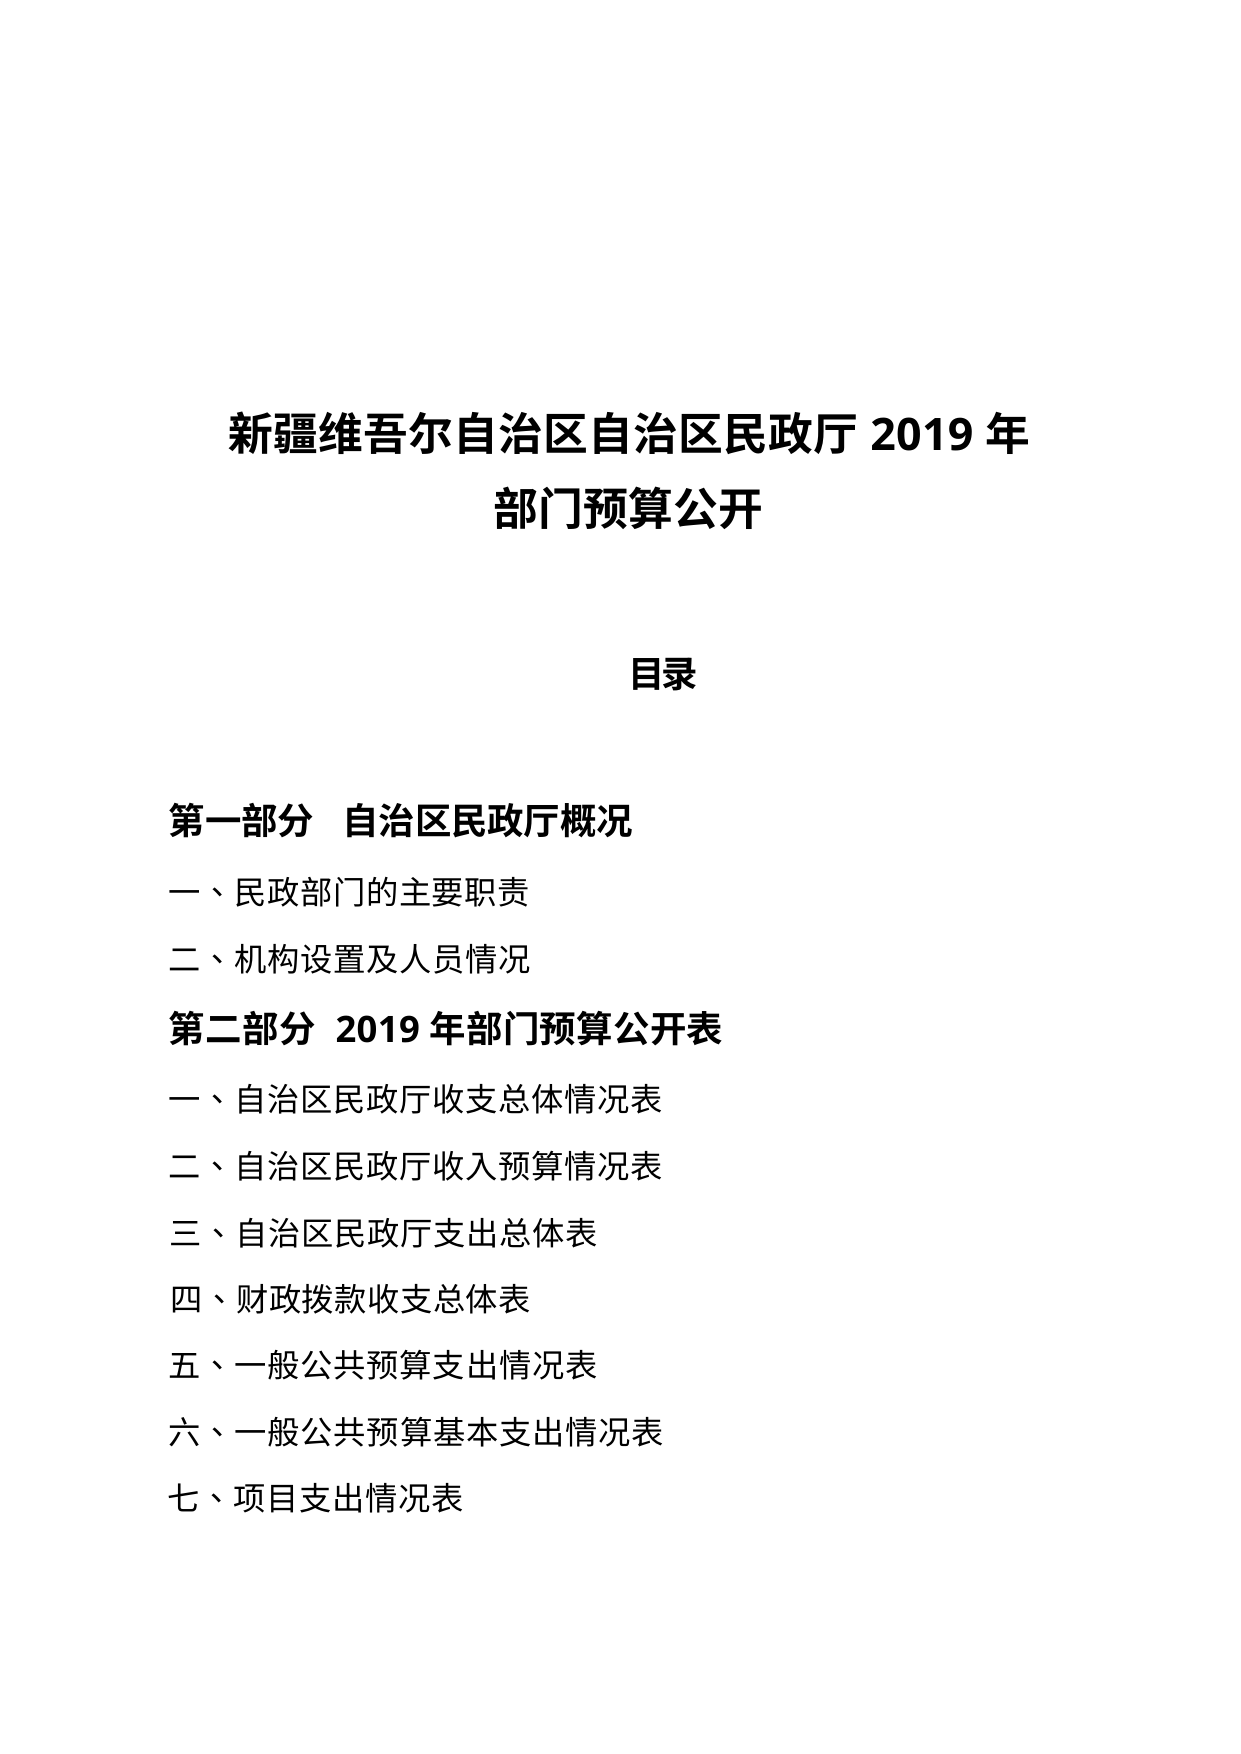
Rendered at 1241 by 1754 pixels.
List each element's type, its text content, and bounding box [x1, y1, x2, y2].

text 目录 [628, 650, 1054, 697]
text 一、自治区民政厅收支总体情况表 [169, 1080, 1054, 1120]
text 二、机构设置及人员情况 [168, 939, 1054, 979]
text 二、自治区民政厅收入预算情况表 [168, 1147, 1054, 1187]
text 三、自治区民政厅支出总体表 [169, 1213, 1054, 1253]
text 一、民政部门的主要职责 [169, 873, 1054, 913]
text 七、项目支出情况表 [167, 1479, 1054, 1518]
text 第一部分 自治区民政厅概况 [169, 798, 1054, 843]
text 六、一般公共预算基本支出情况表 [168, 1412, 1054, 1452]
text 五、一般公共预算支出情况表 [168, 1346, 1054, 1386]
text 新疆维吾尔自治区自治区民政厅 2019 年 部门预算公开 [228, 402, 1032, 538]
text 第二部分 2019 年部门预算公开表 [169, 1006, 1054, 1051]
text 四、财政拨款收支总体表 [171, 1280, 1054, 1319]
